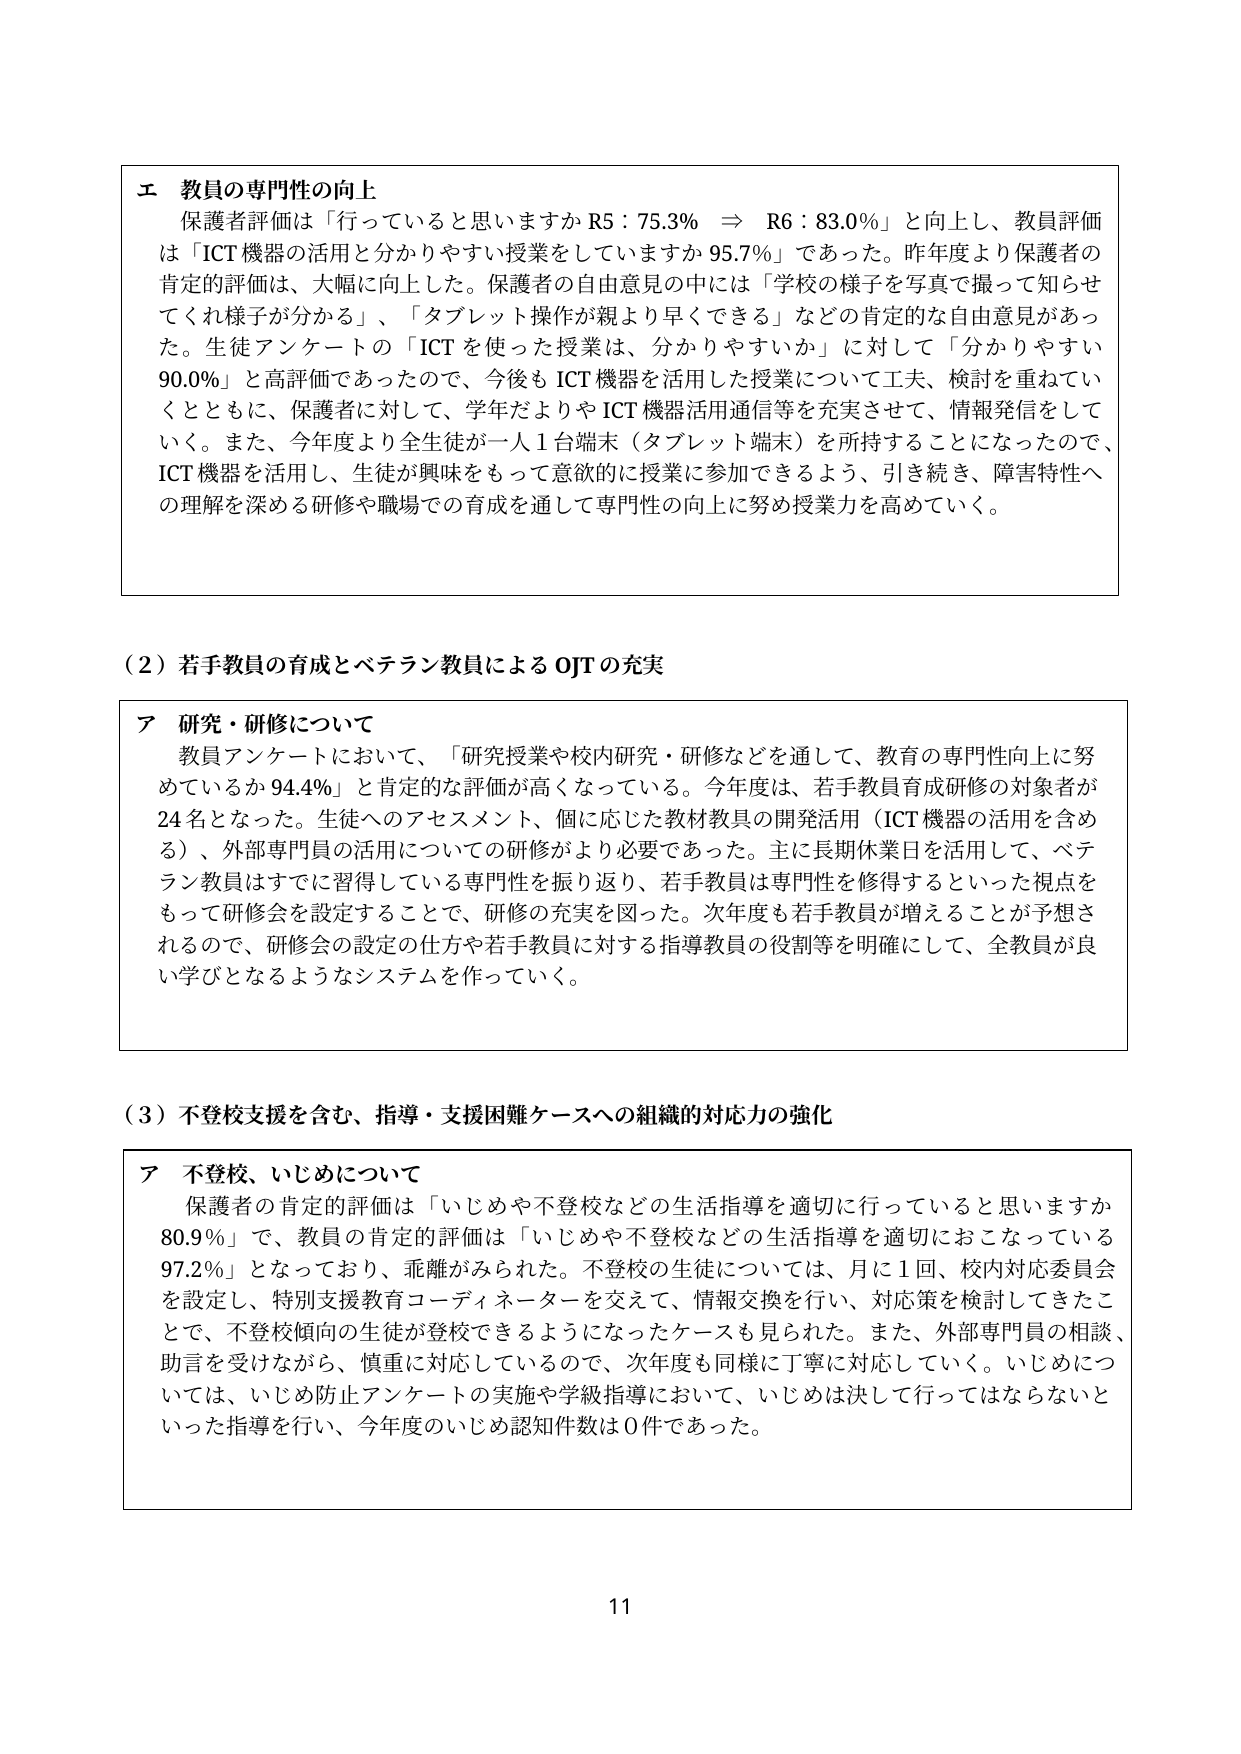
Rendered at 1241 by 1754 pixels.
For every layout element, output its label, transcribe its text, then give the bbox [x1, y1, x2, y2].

text （３）不登校支援を含む、指導・支援困難ケースへの組織的対応力の強化 [112, 1096, 1128, 1133]
text （２）若手教員の育成とベテラン教員によるOJTの充実 [112, 646, 1128, 683]
